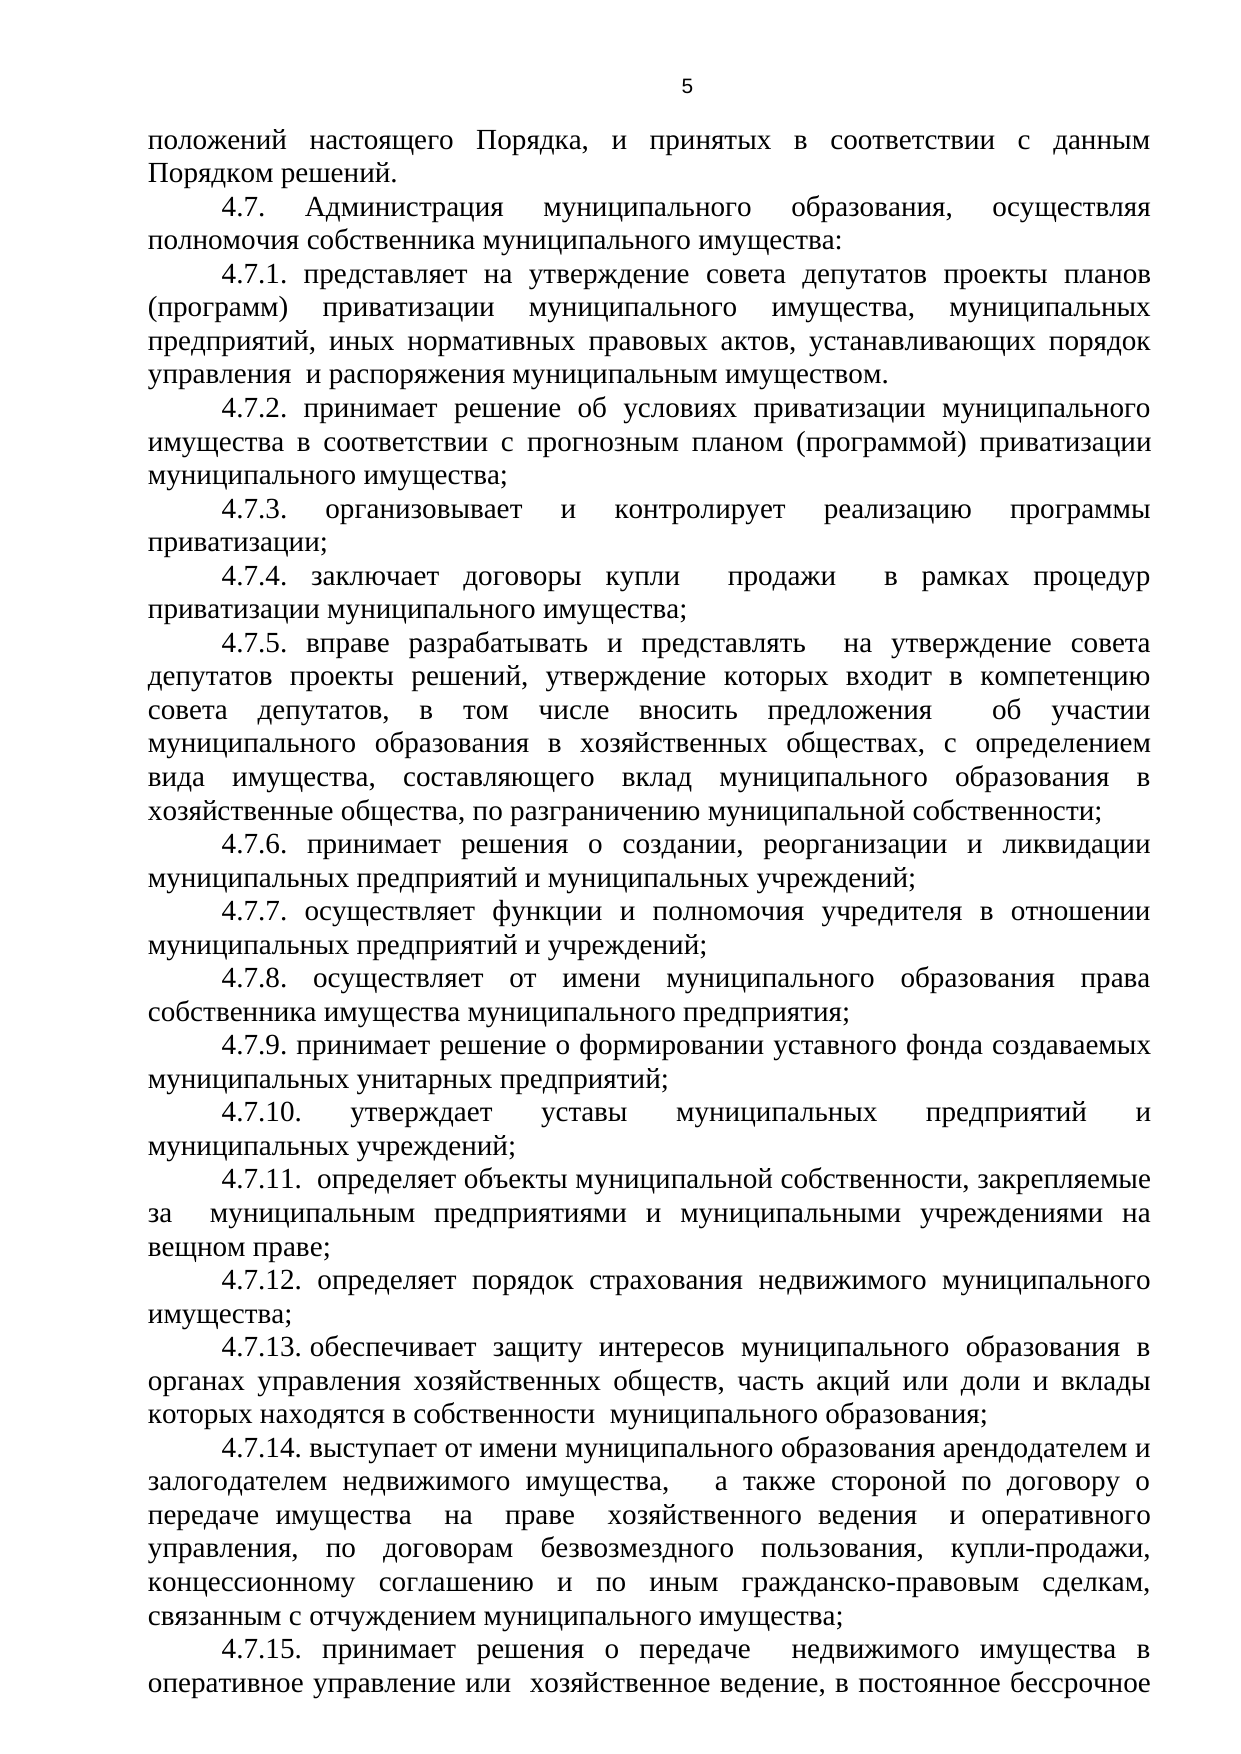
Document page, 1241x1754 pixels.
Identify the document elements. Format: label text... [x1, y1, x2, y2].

text 4.7.10. утверждает уставы муниципальных предприятий и муниципальных учреждений; [148, 1094, 1152, 1162]
text 4.7.5. вправе разрабатывать и представлять на утверждение совета депутатов проекты решений, утверждение которых входит в компетенцию совета депутатов, в том числе вносить предложения об участии муниципального образования в хозяйственных обществах, с определением вида имущества, составляющего вклад муниципального образования в хозяйственные общества, по разграничению муниципальной собственности; [148, 625, 1152, 826]
text 4.7.14. выступает от имени муниципального образования арендодателем и залогодателем недвижимого имущества, а также стороной по договору о передаче имущества на праве хозяйственного ведения и оперативного управления, по договорам безвозмездного пользования, купли-продажи, концессионному соглашению и по иным гражданско-правовым сделкам, связанным с отчуждением муниципального имущества; [148, 1430, 1152, 1631]
text 4.7.7. осуществляет функции и полномочия учредителя в отношении муниципальных предприятий и учреждений; [148, 893, 1152, 960]
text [148, 122, 1152, 189]
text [148, 1631, 1152, 1698]
text 4.7.11. определяет объекты муниципальной собственности, закрепляемые за муниципальным предприятиями и муниципальными учреждениями на вещном праве; [148, 1162, 1152, 1262]
text 4.7.2. принимает решение об условиях приватизации муниципального имущества в соответствии с прогнозным планом (программой) приватизации муниципального имущества; [148, 390, 1152, 491]
text 4.7. Администрация муниципального образования, осуществляя полномочия собственника муниципального имущества: [148, 189, 1152, 256]
text 4.7.3. организовывает и контролирует реализацию программы приватизации; [148, 491, 1152, 558]
text 4.7.8. осуществляет от имени муниципального образования права собственника имущества муниципального предприятия; [148, 960, 1152, 1027]
text 4.7.6. принимает решения о создании, реорганизации и ликвидации муниципальных предприятий и муниципальных учреждений; [148, 826, 1152, 893]
text 4.7.9. принимает решение о формировании уставного фонда создаваемых муниципальных унитарных предприятий; [148, 1027, 1152, 1094]
text 4.7.1. представляет на утверждение совета депутатов проекты планов (программ) приватизации муниципального имущества, муниципальных предприятий, иных нормативных правовых актов, устанавливающих порядок управления и распоряжения муниципальным имуществом. [148, 256, 1152, 390]
text 4.7.12. определяет порядок страхования недвижимого муниципального имущества; [148, 1262, 1152, 1329]
text 4.7.13. обеспечивает защиту интересов муниципального образования в органах управления хозяйственных обществ, часть акций или доли и вклады которых находятся в собственности муниципального образования; [148, 1329, 1152, 1430]
text 4.7.4. заключает договоры купли продажи в рамках процедур приватизации муниципального имущества; [148, 558, 1152, 625]
